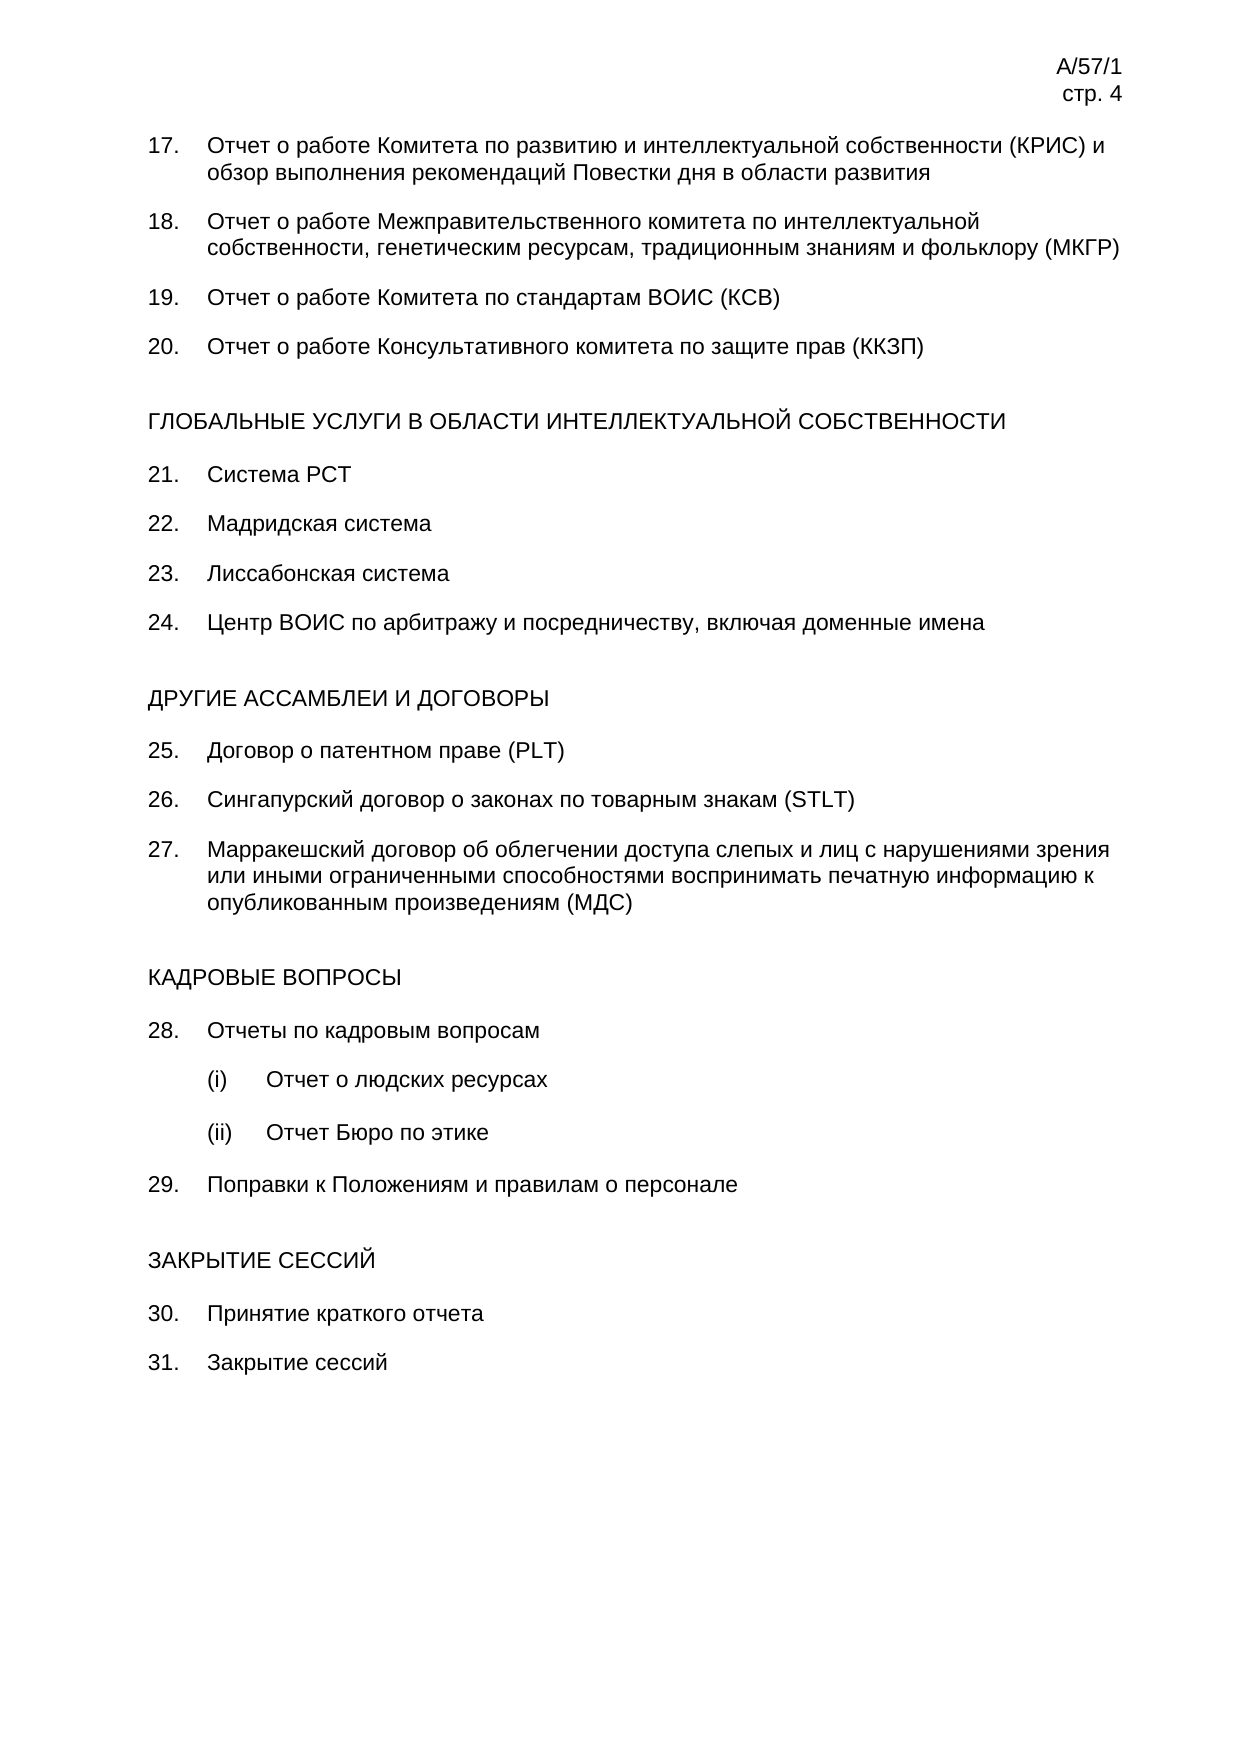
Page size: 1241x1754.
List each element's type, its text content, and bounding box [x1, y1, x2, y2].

text Лиссабонская система [148, 559, 1122, 586]
text (ii) Отчет Бюро по этике [207, 1119, 1122, 1145]
text Закрытие сессий [148, 1349, 1122, 1375]
text ГЛОБАЛЬНЫЕ УСЛУГИ В ОБЛАСТИ ИНТЕЛЛЕКТУАЛЬНОЙ СОБСТВЕННОСТИ [148, 408, 1122, 435]
text Система PCT [148, 461, 1122, 487]
text Отчет о работе Комитета по стандартам ВОИС (КСВ) [148, 283, 1122, 310]
text (i) Отчет о людских ресурсах [207, 1066, 1122, 1092]
text Поправки к Положениям и правилам о персонале [148, 1171, 1122, 1198]
text Центр ВОИС по арбитражу и посредничеству, включая доменные имена [148, 609, 1122, 635]
text Сингапурский договор о законах по товарным знакам (STLT) [148, 786, 1122, 813]
text Отчет о работе Межправительственного комитета по интеллектуальной собственности, генетическим ресурсам, традиционным знаниям и фольклору (МКГР) [148, 208, 1122, 261]
text Отчеты по кадровым вопросам [148, 1017, 1122, 1043]
text Отчет о работе Консультативного комитета по защите прав (ККЗП) [148, 333, 1122, 359]
text КАДРОВЫЕ ВОПРОСЫ [148, 964, 1122, 990]
text ЗАКРЫТИЕ СЕССИЙ [148, 1247, 1122, 1273]
text Мадридская система [148, 510, 1122, 537]
text Марракешский договор об облегчении доступа слепых и лиц с нарушениями зрения или иными ограниченными способностями воспринимать печатную информацию к опубликованным произведениям (МДС) [148, 836, 1122, 915]
text Отчет о работе Комитета по развитию и интеллектуальной собственности (КРИС) и обзор выполнения рекомендаций Повестки дня в области развития [148, 132, 1122, 185]
text ДРУГИЕ АССАМБЛЕИ И ДОГОВОРЫ [148, 684, 1122, 711]
text Принятие краткого отчета [148, 1300, 1122, 1326]
text Договор о патентном праве (PLT) [148, 737, 1122, 763]
